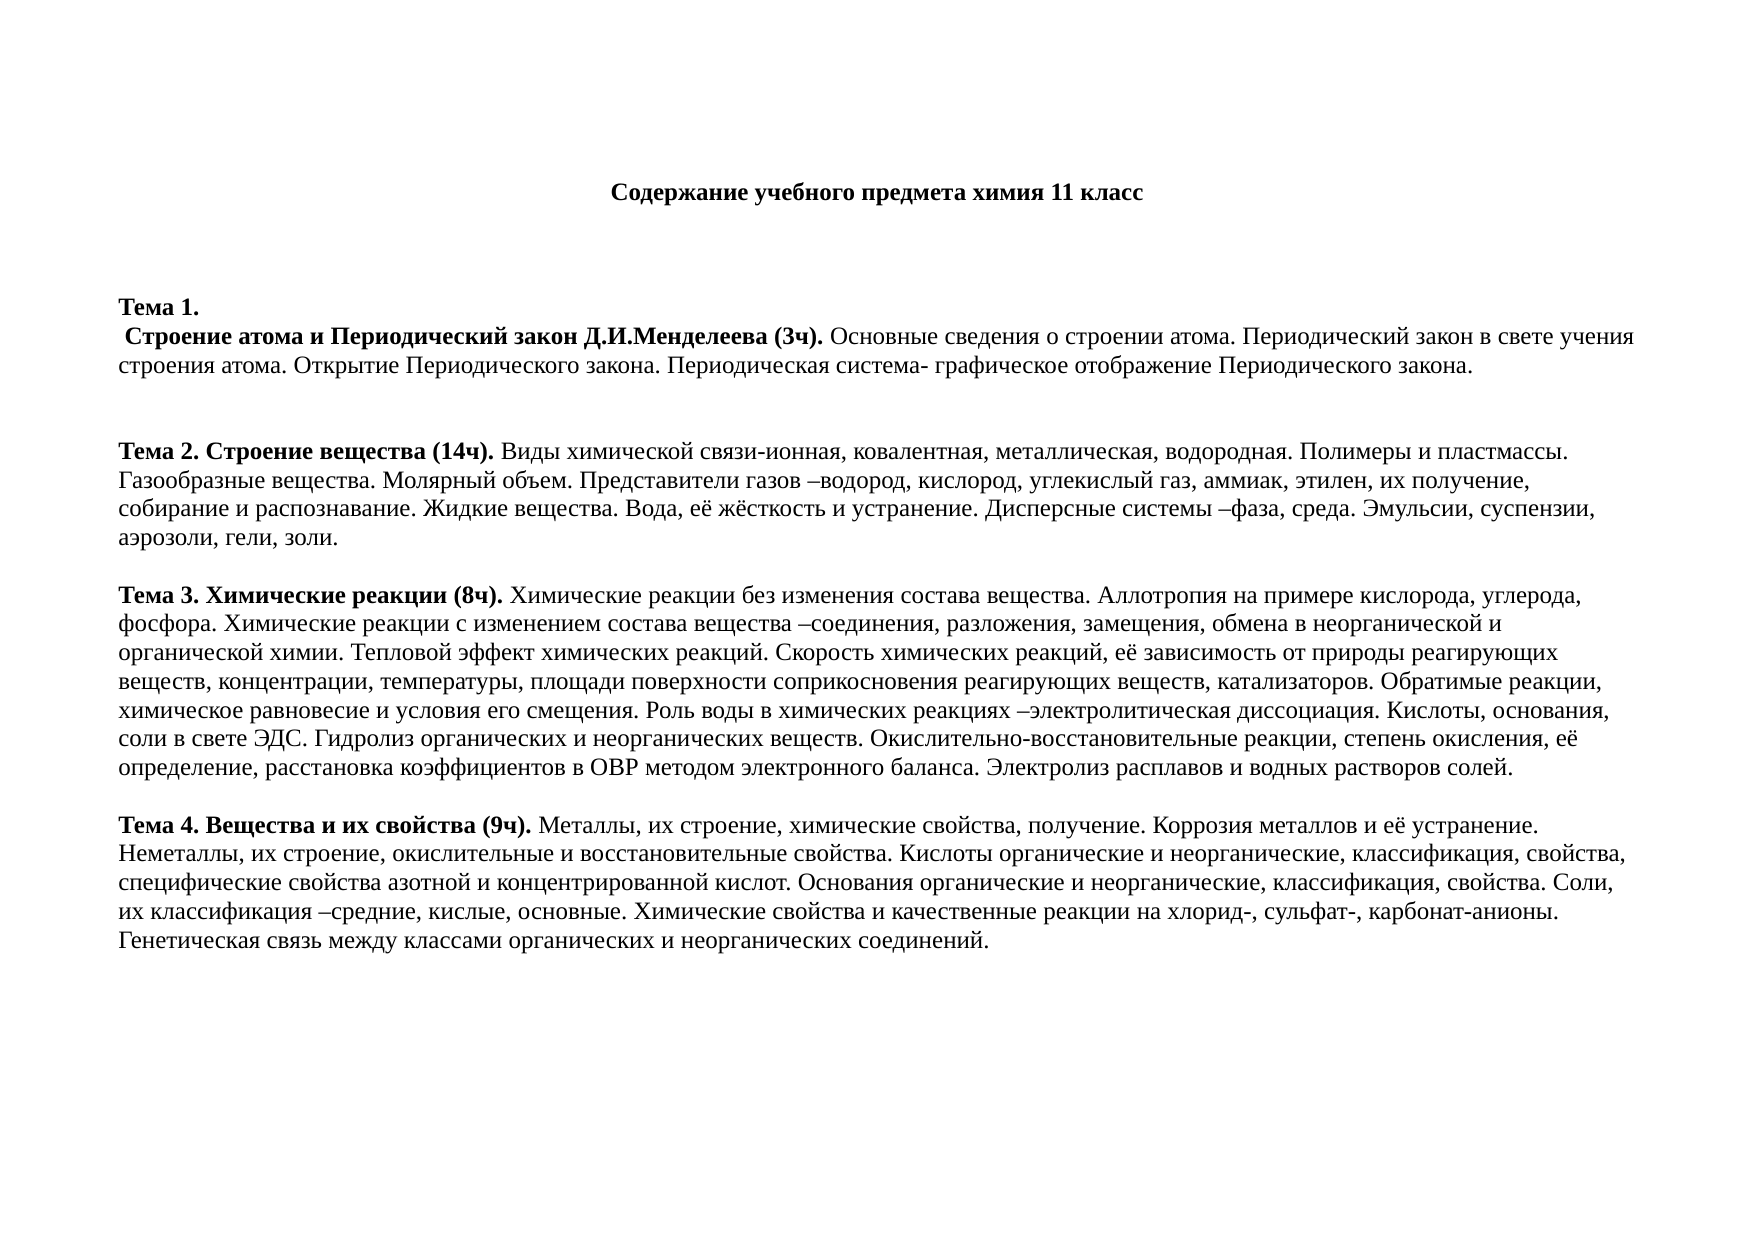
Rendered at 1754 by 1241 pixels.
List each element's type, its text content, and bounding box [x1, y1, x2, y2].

text Тема 3. Химические реакции (8ч). Химические реакции без изменения состава вещества. Аллотропия на примере кислорода, углерода, фосфора. Химические реакции с изменением состава вещества –соединения, разложения, замещения, обмена в неорганической и органической химии. Тепловой эффект химических реакций. Скорость химических реакций, её зависимость от природы реагирующих веществ, концентрации, температуры, площади поверхности соприкосновения реагирующих веществ, катализаторов. Обратимые реакции, химическое равновесие и условия его смещения. Роль воды в химических реакциях –электролитическая диссоциация. Кислоты, основания, соли в свете ЭДС. Гидролиз органических и неорганических веществ. Окислительно-восстановительные реакции, степень окисления, её определение, расстановка коэффициентов в ОВР методом электронного баланса. Электролиз расплавов и водных растворов солей. [118, 580, 1636, 781]
text Тема 4. Вещества и их свойства (9ч). Металлы, их строение, химические свойства, получение. Коррозия металлов и её устранение. Неметаллы, их строение, окислительные и восстановительные свойства. Кислоты органические и неорганические, классификация, свойства, специфические свойства азотной и концентрированной кислот. Основания органические и неорганические, классификация, свойства. Соли, их классификация –средние, кислые, основные. Химические свойства и качественные реакции на хлорид-, сульфат-, карбонат-анионы. Генетическая связь между классами органических и неорганических соединений. [118, 810, 1636, 953]
text Тема 1. [118, 292, 1636, 321]
text Содержание учебного предмета химия 11 класс [118, 177, 1636, 206]
text Строение атома и Периодический закон Д.И.Менделеева (3ч). Основные сведения о строении атома. Периодический закон в свете учения строения атома. Открытие Периодического закона. Периодическая система- графическое отображение Периодического закона. [118, 321, 1636, 378]
text Тема 2. Строение вещества (14ч). Виды химической связи-ионная, ковалентная, металлическая, водородная. Полимеры и пластмассы. Газообразные вещества. Молярный объем. Представители газов –водород, кислород, углекислый газ, аммиак, этилен, их получение, собирание и распознавание. Жидкие вещества. Вода, её жёсткость и устранение. Дисперсные системы –фаза, среда. Эмульсии, суспензии, аэрозоли, гели, золи. [118, 436, 1636, 551]
